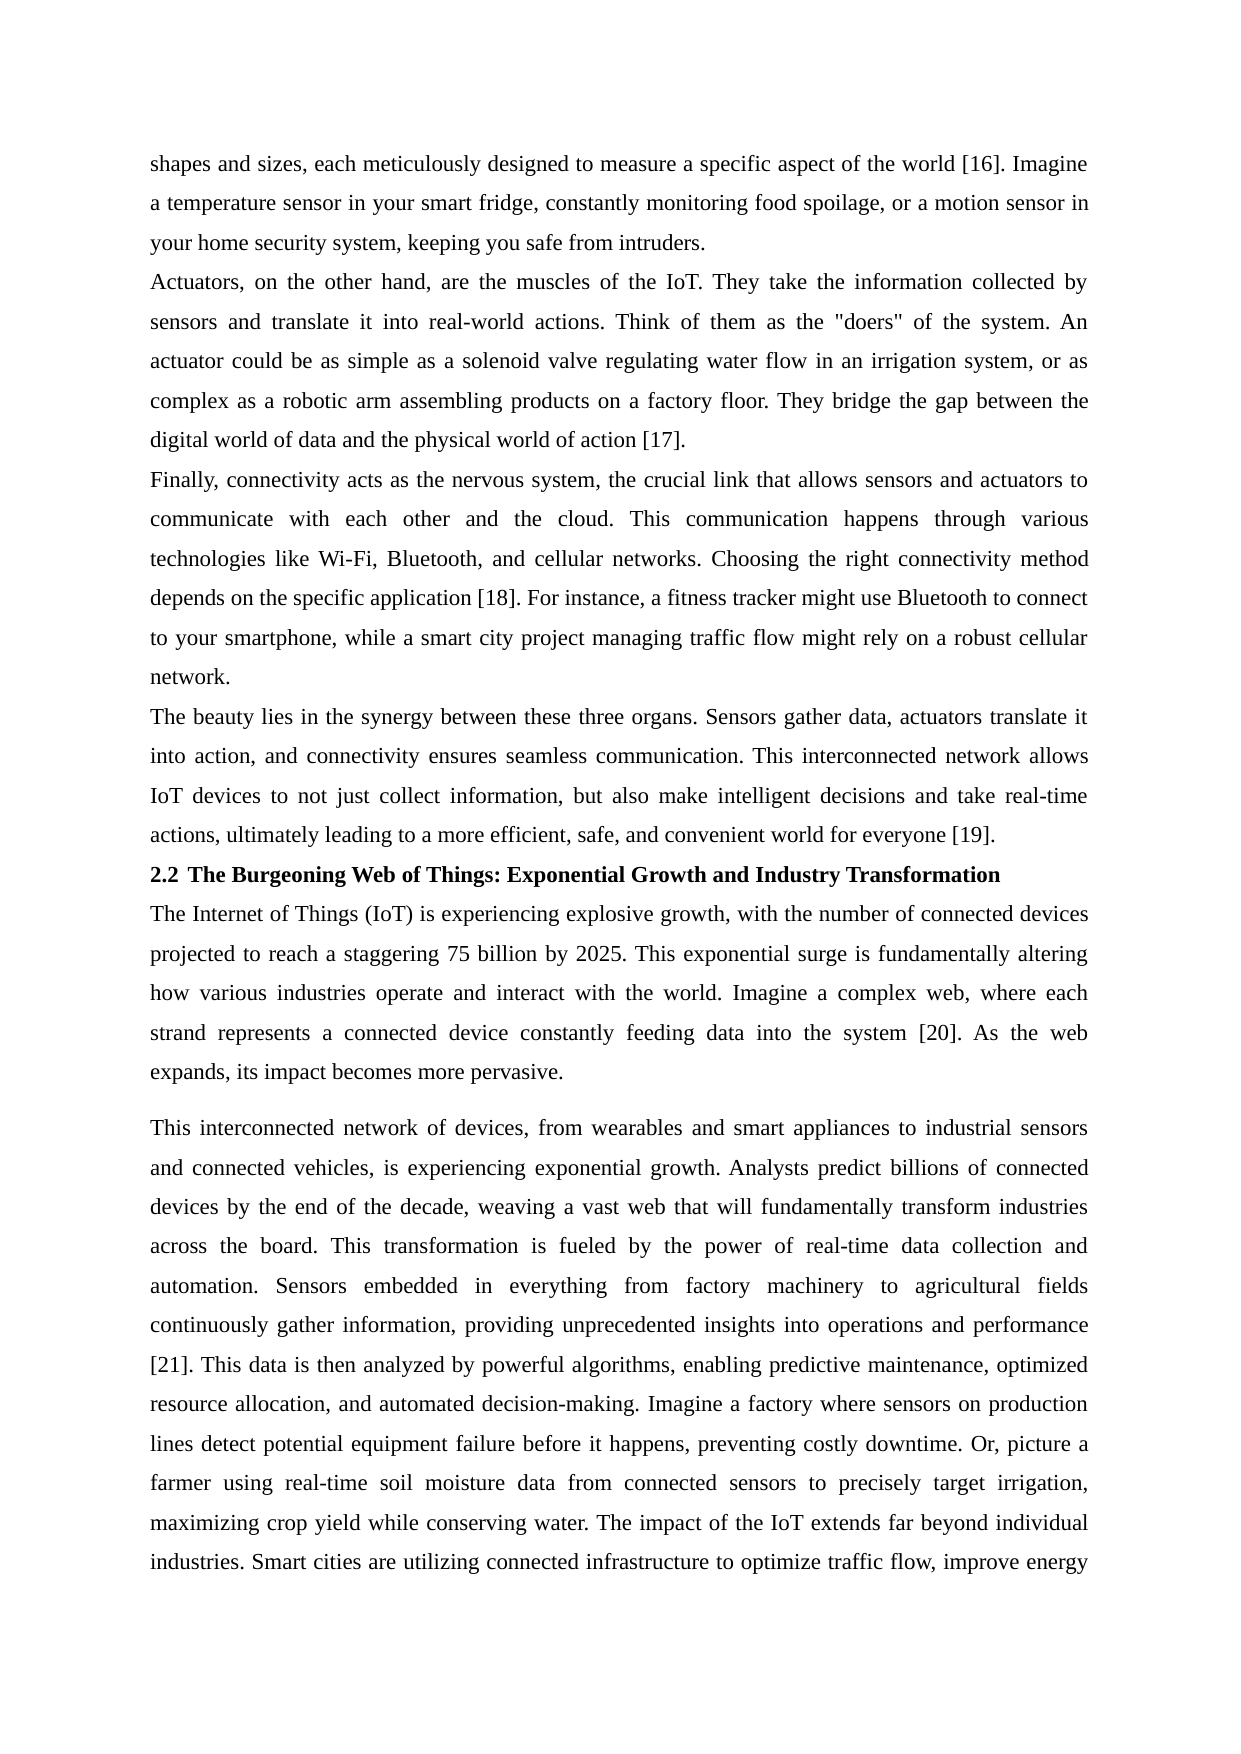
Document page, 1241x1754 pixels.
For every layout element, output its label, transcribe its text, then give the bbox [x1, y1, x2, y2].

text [150, 1114, 1090, 1575]
text The beauty lies in the synergy between these three organs. Sensors gather data, actuators translate it into action, and connectivity ensures seamless communication. This interconnected network allows IoT devices to not just collect information, but also make intelligent decisions and take real-time actions, ultimately leading to a more efficient, safe, and convenient world for everyone [19]. [150, 703, 1090, 847]
text Finally, connectivity acts as the nervous system, the crucial link that allows sensors and actuators to communicate with each other and the cloud. This communication happens through various technologies like Wi-Fi, Bluetooth, and cellular networks. Choosing the right connectivity method depends on the specific application [18]. For instance, a fitness tracker might use Bluetooth to connect to your smartphone, while a smart city project managing traffic flow might rely on a robust cellular network. [150, 466, 1090, 689]
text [150, 150, 1090, 255]
text Actuators, on the other hand, are the muscles of the IoT. They take the information collected by sensors and translate it into real-world actions. Think of them as the "doers" of the system. An actuator could be as simple as a solenoid valve regulating water flow in an irrigation system, or as complex as a robotic arm assembling products on a factory floor. They bridge the gap between the digital world of data and the physical world of action [17]. [150, 268, 1090, 453]
text The Internet of Things (IoT) is experiencing explosive growth, with the number of connected devices projected to reach a staggering 75 billion by 2025. This exponential surge is fundamentally altering how various industries operate and interact with the world. Imagine a complex web, where each strand represents a connected device constantly feeding data into the system [20]. As the web expands, its impact becomes more pervasive. [150, 900, 1090, 1084]
list The Burgeoning Web of Things: Exponential Growth and Industry Transformation [150, 861, 1090, 887]
